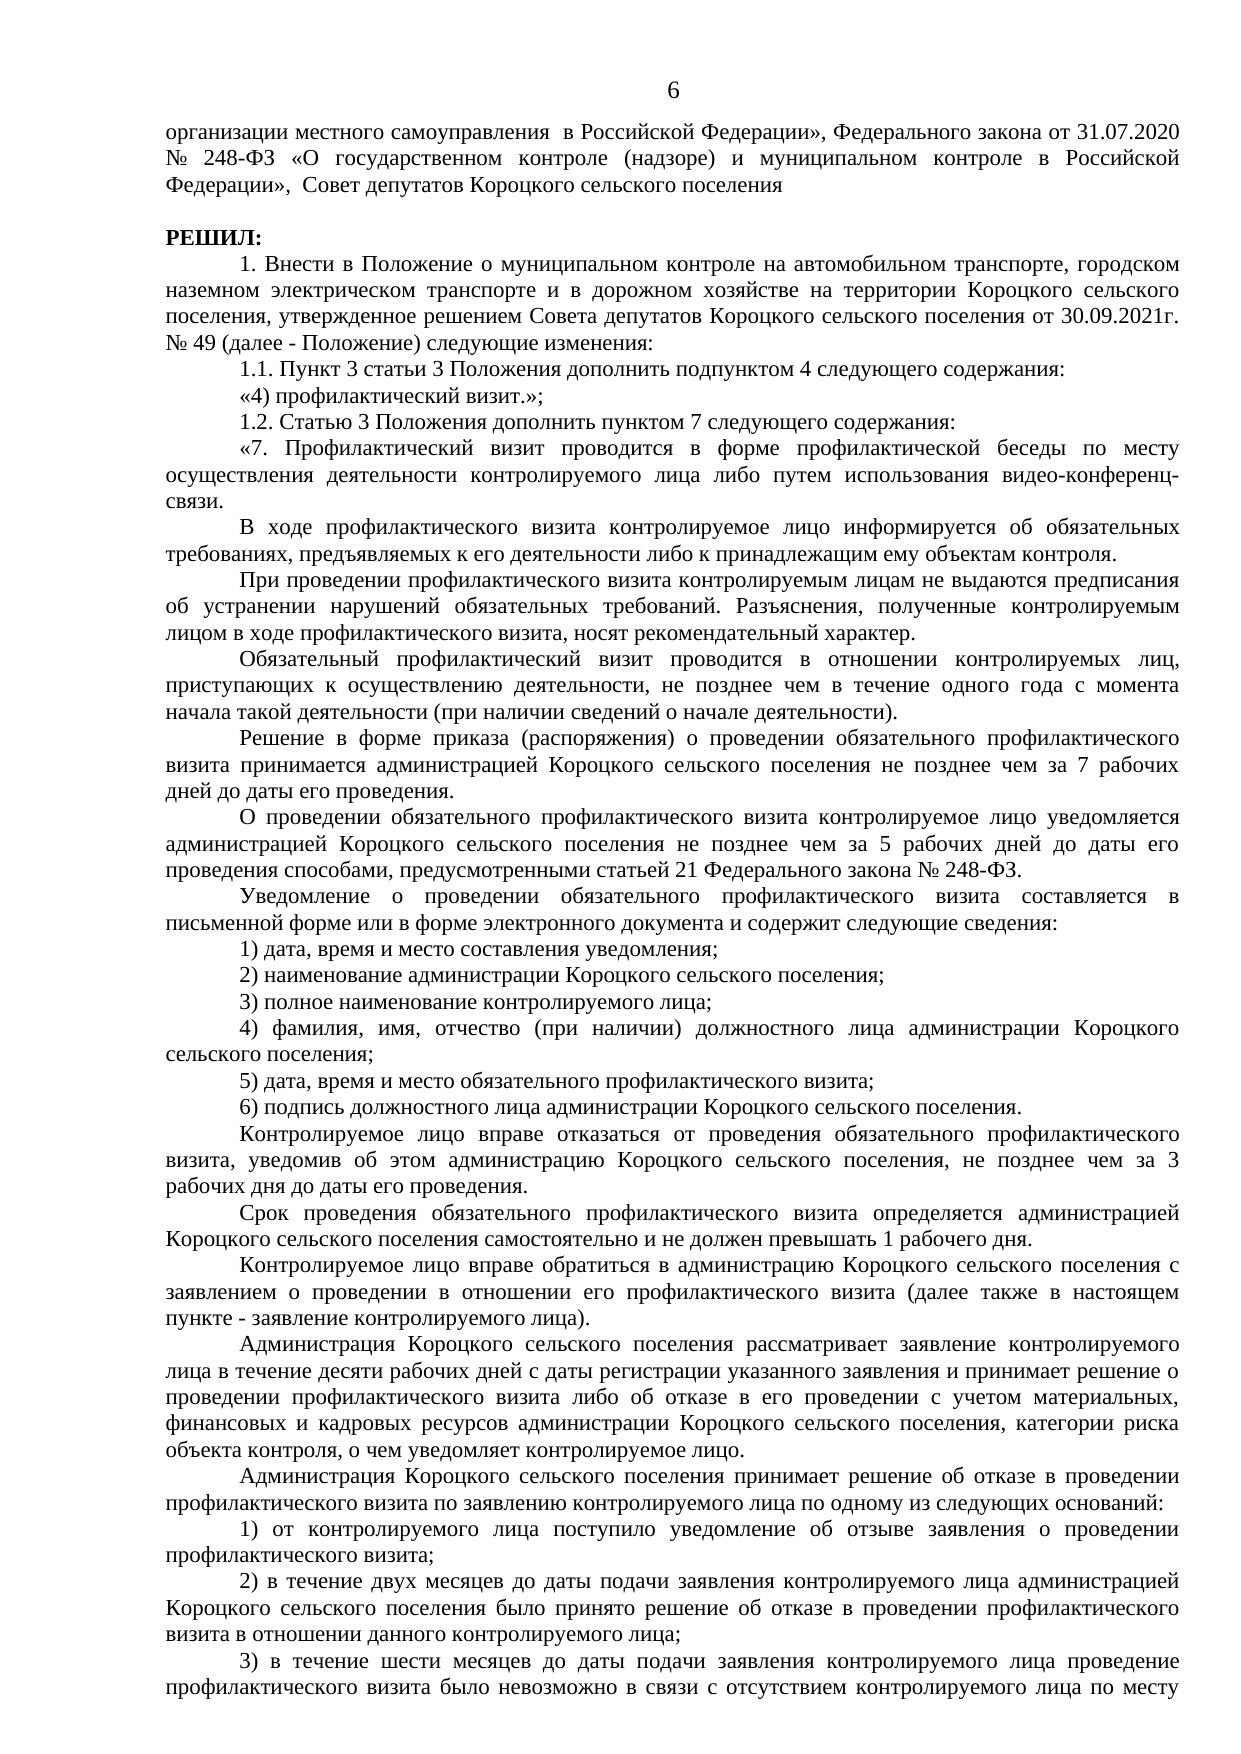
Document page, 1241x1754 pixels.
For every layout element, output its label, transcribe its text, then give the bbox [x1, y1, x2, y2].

text Обязательный профилактический визит проводится в отношении контролируемых лиц, приступающих к осуществлению деятельности, не позднее чем в течение одного года с момента начала такой деятельности (при наличии сведений о начале деятельности). [165, 645, 1181, 724]
text При проведении профилактического визита контролируемым лицам не выдаются предписания об устранении нарушений обязательных требований. Разъяснения, полученные контролируемым лицом в ходе профилактического визита, носят рекомендательный характер. [165, 566, 1181, 645]
text 3) полное наименование контролируемого лица; [165, 988, 1181, 1014]
text Уведомление о проведении обязательного профилактического визита составляется в письменной форме или в форме электронного документа и содержит следующие сведения: [165, 882, 1181, 935]
text РЕШИЛ: [165, 223, 1181, 250]
text 5) дата, время и место обязательного профилактического визита; [165, 1067, 1181, 1093]
text Контролируемое лицо вправе отказаться от проведения обязательного профилактического визита, уведомив об этом администрацию Короцкого сельского поселения, не позднее чем за 3 рабочих дня до даты его проведения. [165, 1119, 1181, 1199]
text 6) подпись должностного лица администрации Короцкого сельского поселения. [165, 1093, 1181, 1119]
text «4) профилактический визит.»; [165, 382, 1181, 408]
text О проведении обязательного профилактического визита контролируемое лицо уведомляется администрацией Короцкого сельского поселения не позднее чем за 5 рабочих дней до даты его проведения способами, предусмотренными статьей 21 Федерального закона № 248-ФЗ. [165, 803, 1181, 882]
text В ходе профилактического визита контролируемое лицо информируется об обязательных требованиях, предъявляемых к его деятельности либо к принадлежащим ему объектам контроля. [165, 513, 1181, 566]
text 1) дата, время и место составления уведомления; [165, 935, 1181, 961]
text 1.2. Статью 3 Положения дополнить пунктом 7 следующего содержания: [165, 408, 1181, 434]
text Решение в форме приказа (распоряжения) о проведении обязательного профилактического визита принимается администрацией Короцкого сельского поселения не позднее чем за 7 рабочих дней до даты его проведения. [165, 724, 1181, 803]
text 1. Внести в Положение о муниципальном контроле на автомобильном транспорте, городском наземном электрическом транспорте и в дорожном хозяйстве на территории Короцкого сельского поселения, утвержденное решением Совета депутатов Короцкого сельского поселения от 30.09.2021г. № 49 (далее - Положение) следующие изменения: [165, 250, 1181, 355]
text 1) от контролируемого лица поступило уведомление об отзыве заявления о проведении профилактического визита; [165, 1515, 1181, 1568]
text Срок проведения обязательного профилактического визита определяется администрацией Короцкого сельского поселения самостоятельно и не должен превышать 1 рабочего дня. [165, 1199, 1181, 1251]
text «7. Профилактический визит проводится в форме профилактической беседы по месту осуществления деятельности контролируемого лица либо путем использования видео-конференц-связи. [165, 434, 1181, 513]
text 2) в течение двух месяцев до даты подачи заявления контролируемого лица администрацией Короцкого сельского поселения было принято решение об отказе в проведении профилактического визита в отношении данного контролируемого лица; [165, 1568, 1181, 1647]
text Контролируемое лицо вправе обратиться в администрацию Короцкого сельского поселения с заявлением о проведении в отношении его профилактического визита (далее также в настоящем пункте - заявление контролируемого лица). [165, 1251, 1181, 1330]
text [165, 118, 1181, 197]
text 2) наименование администрации Короцкого сельского поселения; [165, 961, 1181, 988]
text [165, 1647, 1181, 1699]
text 1.1. Пункт 3 статьи 3 Положения дополнить подпунктом 4 следующего содержания: [165, 355, 1181, 382]
text Администрация Короцкого сельского поселения принимает решение об отказе в проведении профилактического визита по заявлению контролируемого лица по одному из следующих оснований: [165, 1462, 1181, 1515]
text Администрация Короцкого сельского поселения рассматривает заявление контролируемого лица в течение десяти рабочих дней с даты регистрации указанного заявления и принимает решение о проведении профилактического визита либо об отказе в его проведении с учетом материальных, финансовых и кадровых ресурсов администрации Короцкого сельского поселения, категории риска объекта контроля, о чем уведомляет контролируемое лицо. [165, 1330, 1181, 1462]
text 4) фамилия, имя, отчество (при наличии) должностного лица администрации Короцкого сельского поселения; [165, 1014, 1181, 1067]
